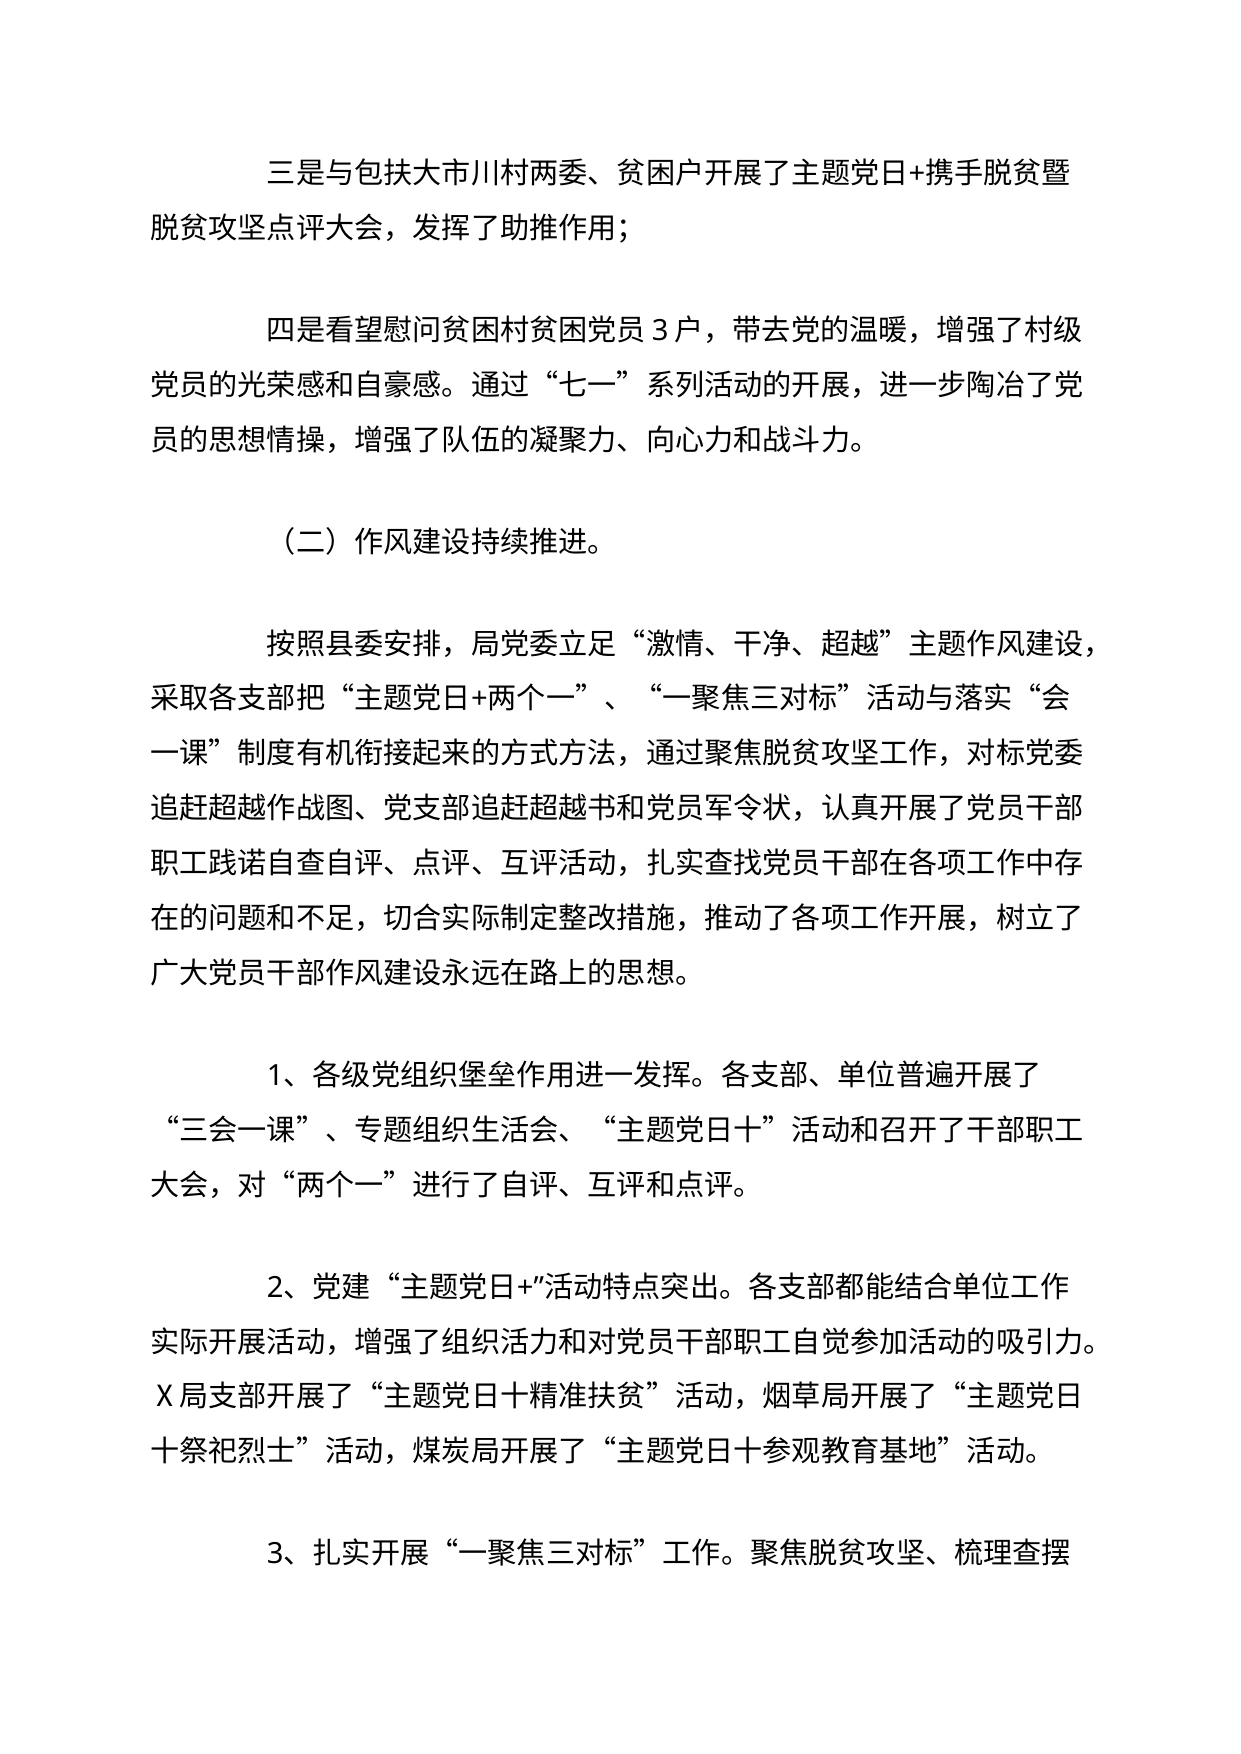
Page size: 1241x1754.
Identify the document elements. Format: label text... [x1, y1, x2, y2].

text 2、党建“主题党日+”活动特点突出。各支部都能结合单位工作实际开展活动，增强了组织活力和对党员干部职工自觉参加活动的吸引力。Ⅹ局支部开展了“主题党日十精准扶贫”活动，烟草局开展了“主题党日十祭祀烈士”活动，煤炭局开展了“主题党日十参观教育基地”活动。 [150, 1263, 1090, 1470]
text 按照县委安排，局党委立足“激情、干净、超越”主题作风建设，采取各支部把“主题党日+两个一”、“一聚焦三对标”活动与落实“会一课”制度有机衔接起来的方式方法，通过聚焦脱贫攻坚工作，对标党委追赶超越作战图、党支部追赶超越书和党员军令状，认真开展了党员干部职工践诺自查自评、点评、互评活动，扎实查找党员干部在各项工作中存在的问题和不足，切合实际制定整改措施，推动了各项工作开展，树立了广大党员干部作风建设永远在路上的思想。 [150, 620, 1090, 992]
text 三是与包扶大市川村两委、贫困户开展了主题党日+携手脱贫暨脱贫攻坚点评大会，发挥了助推作用； [150, 150, 1090, 247]
text 1、各级党组织堡垒作用进一发挥。各支部、单位普遍开展了“三会一课”、专题组织生活会、“主题党日十”活动和召开了干部职工大会，对“两个一”进行了自评、互评和点评。 [150, 1051, 1090, 1204]
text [150, 1530, 1090, 1572]
text 四是看望慰问贫困村贫困党员3户，带去党的温暖，增强了村级党员的光荣感和自豪感。通过“七一”系列活动的开展，进一步陶冶了党员的思想情操，增强了队伍的凝聚力、向心力和战斗力。 [150, 307, 1090, 459]
text （二）作风建设持续推进。 [150, 518, 1090, 561]
